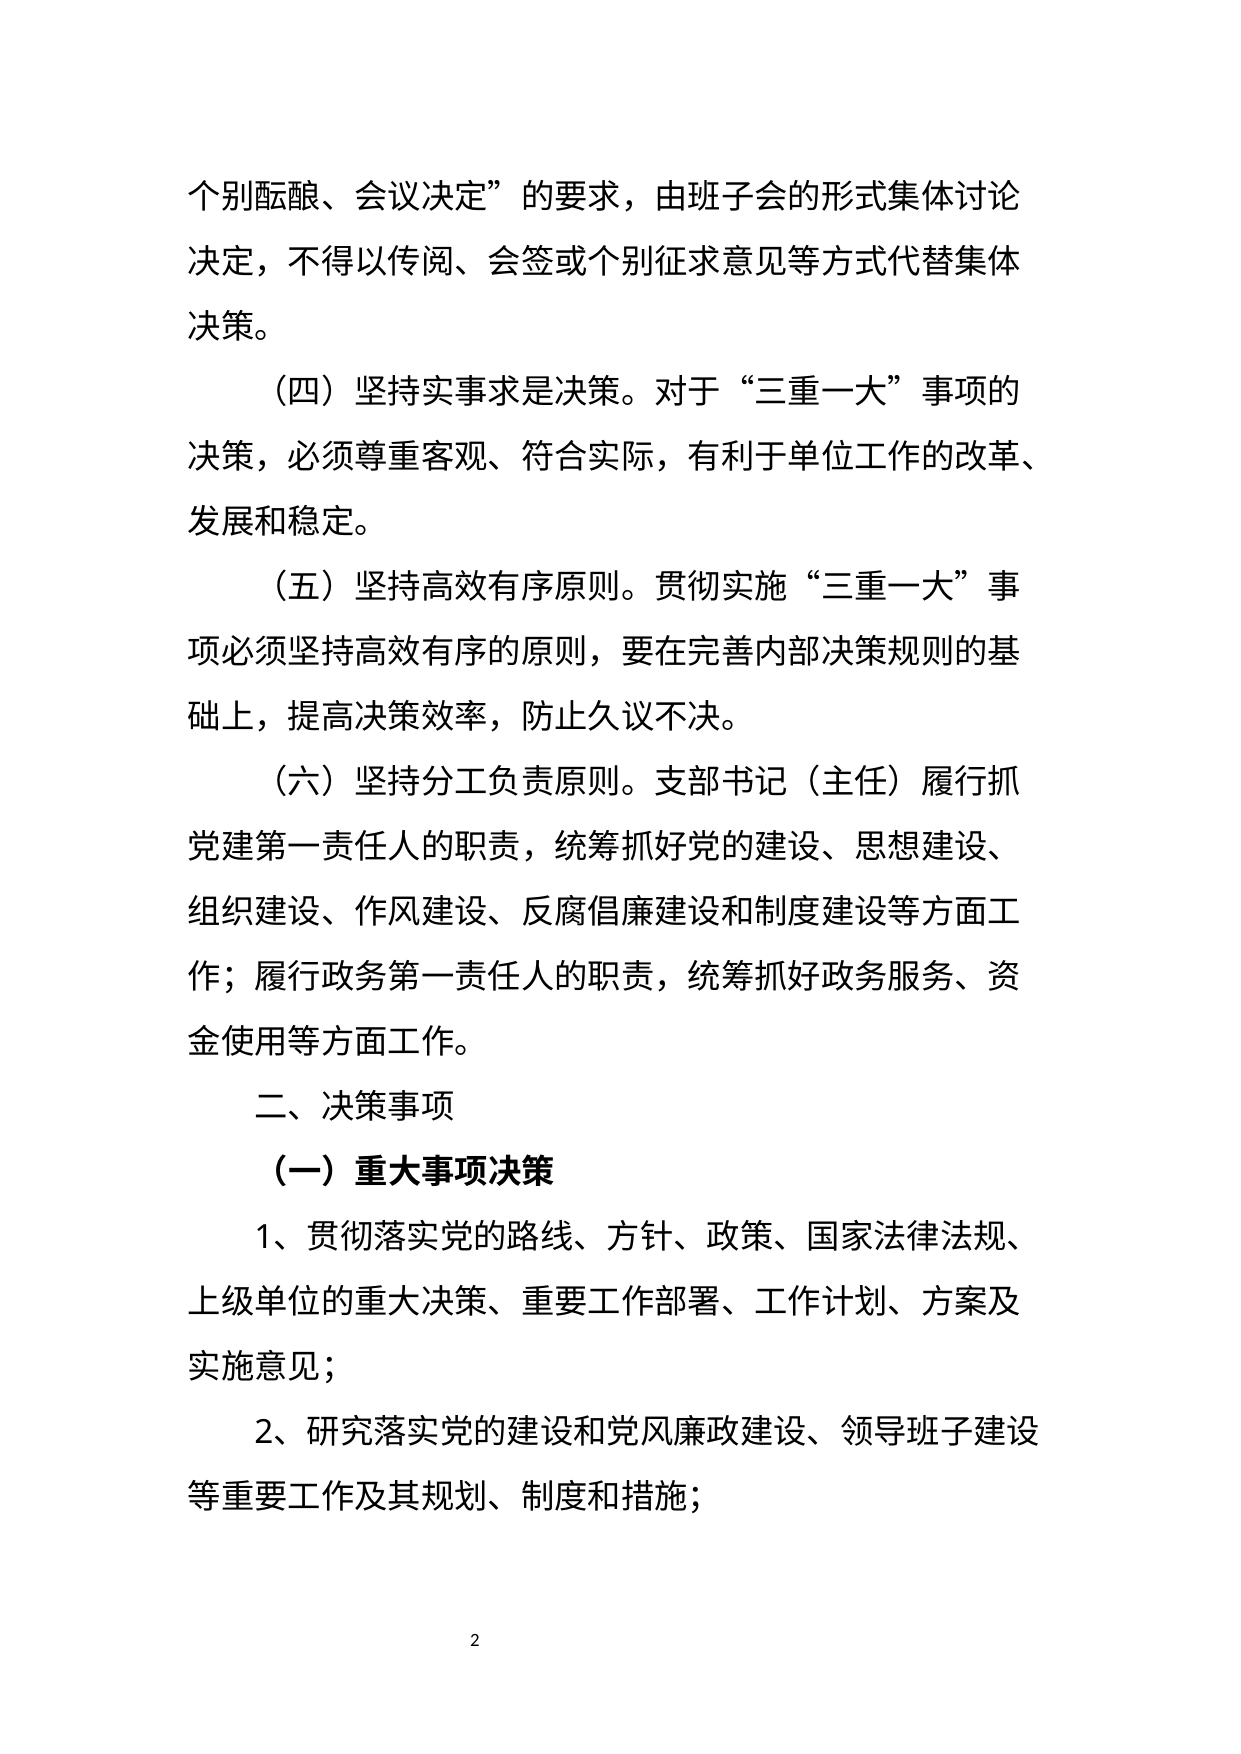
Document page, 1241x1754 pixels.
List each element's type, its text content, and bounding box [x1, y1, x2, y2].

text （五）坚持高效有序原则。贯彻实施“三重一大”事项必须坚持高效有序的原则，要在完善内部决策规则的基础上，提高决策效率，防止久议不决。 [187, 552, 1053, 747]
text 二、决策事项 [187, 1072, 1053, 1137]
text （四）坚持实事求是决策。对于“三重一大”事项的决策，必须尊重客观、符合实际，有利于单位工作的改革、发展和稳定。 [187, 357, 1053, 552]
text 2、研究落实党的建设和党风廉政建设、领导班子建设等重要工作及其规划、制度和措施； [187, 1397, 1053, 1527]
text 1、贯彻落实党的路线、方针、政策、国家法律法规、上级单位的重大决策、重要工作部署、工作计划、方案及实施意见； [187, 1202, 1053, 1397]
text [187, 162, 1053, 357]
text （一）重大事项决策 [187, 1137, 1053, 1202]
text （六）坚持分工负责原则。支部书记（主任）履行抓党建第一责任人的职责，统筹抓好党的建设、思想建设、组织建设、作风建设、反腐倡廉建设和制度建设等方面工作；履行政务第一责任人的职责，统筹抓好政务服务、资金使用等方面工作。 [187, 747, 1053, 1072]
